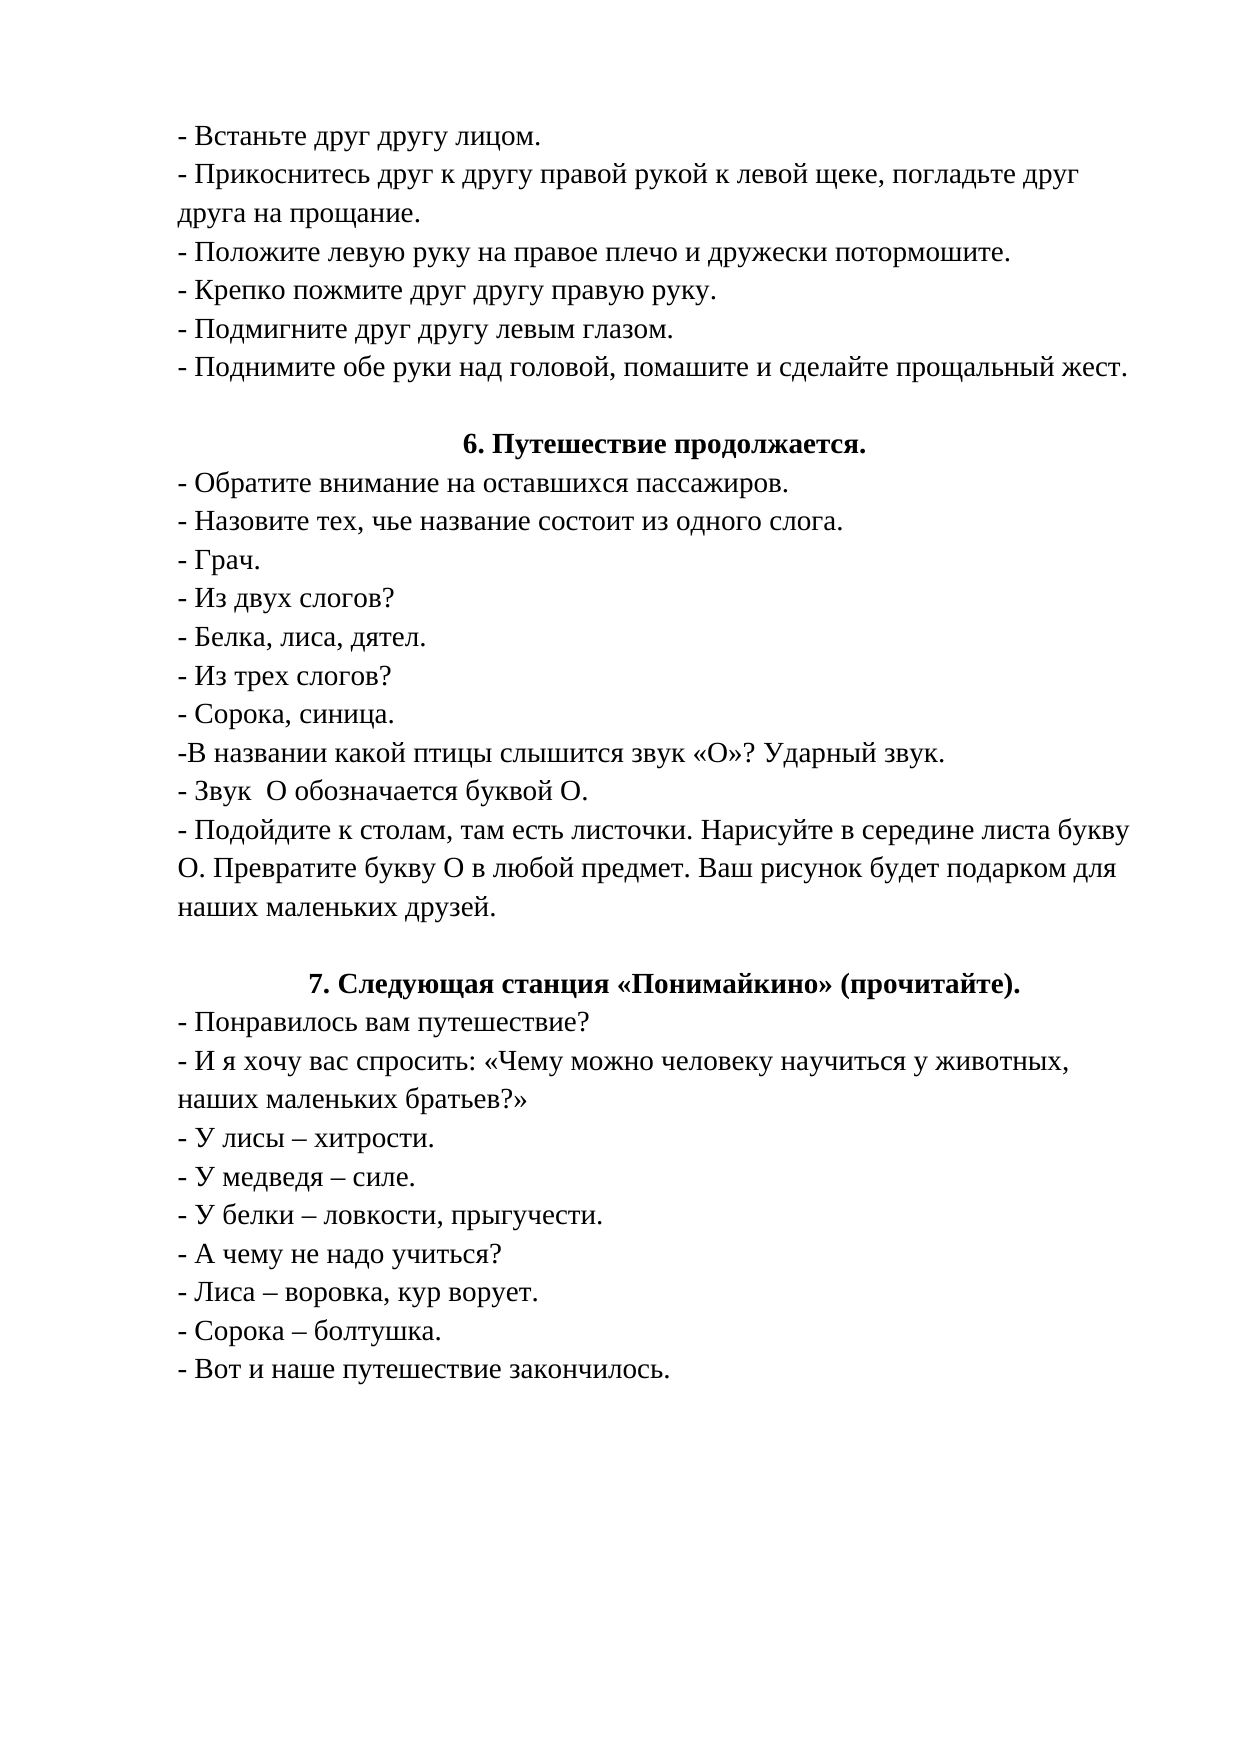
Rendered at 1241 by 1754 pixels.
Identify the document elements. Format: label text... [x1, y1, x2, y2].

text -В названии какой птицы слышится звук «О»? Ударный звук. [177, 735, 1152, 768]
text - И я хочу вас спросить: «Чему можно человеку научиться у животных, наших маленьких братьев?» [177, 1043, 1152, 1115]
text - Понравилось вам путешествие? [177, 1004, 1152, 1038]
text - Сорока – болтушка. [177, 1313, 1152, 1346]
text - Вот и наше путешествие закончилось. [177, 1351, 1152, 1385]
text - Встаньте друг другу лицом. [177, 118, 1152, 152]
text - Прикоснитесь друг к другу правой рукой к левой щеке, погладьте друг друга на прощание. [177, 157, 1152, 229]
text - Крепко пожмите друг другу правую руку. [177, 272, 1152, 306]
text - Обратите внимание на оставшихся пассажиров. [177, 465, 1152, 498]
text - Поднимите обе руки над головой, помашите и сделайте прощальный жест. [177, 349, 1152, 383]
text - Из двух слогов? [177, 581, 1152, 614]
text - У медведя – силе. [177, 1159, 1152, 1192]
text - Белка, лиса, дятел. [177, 619, 1152, 653]
text - Подмигните друг другу левым глазом. [177, 311, 1152, 344]
text - Назовите тех, чье название состоит из одного слога. [177, 503, 1152, 537]
text - Подойдите к столам, там есть листочки. Нарисуйте в середине листа букву О. Превратите букву О в любой предмет. Ваш рисунок будет подарком для наших маленьких друзей. [177, 812, 1152, 922]
text - Звук О обозначается буквой О. [177, 773, 1152, 807]
text - А чему не надо учиться? [177, 1236, 1152, 1269]
text - Положите левую руку на правое плечо и дружески потормошите. [177, 234, 1152, 267]
text 7. Следующая станция «Понимайкино» (прочитайте). [177, 966, 1152, 999]
text - У лисы – хитрости. [177, 1120, 1152, 1154]
text - Сорока, синица. [177, 696, 1152, 730]
text - Грач. [177, 542, 1152, 576]
text - Из трех слогов? [177, 658, 1152, 691]
text 6. Путешествие продолжается. [177, 426, 1152, 460]
text - Лиса – воровка, кур ворует. [177, 1274, 1152, 1308]
text - У белки – ловкости, прыгучести. [177, 1197, 1152, 1231]
